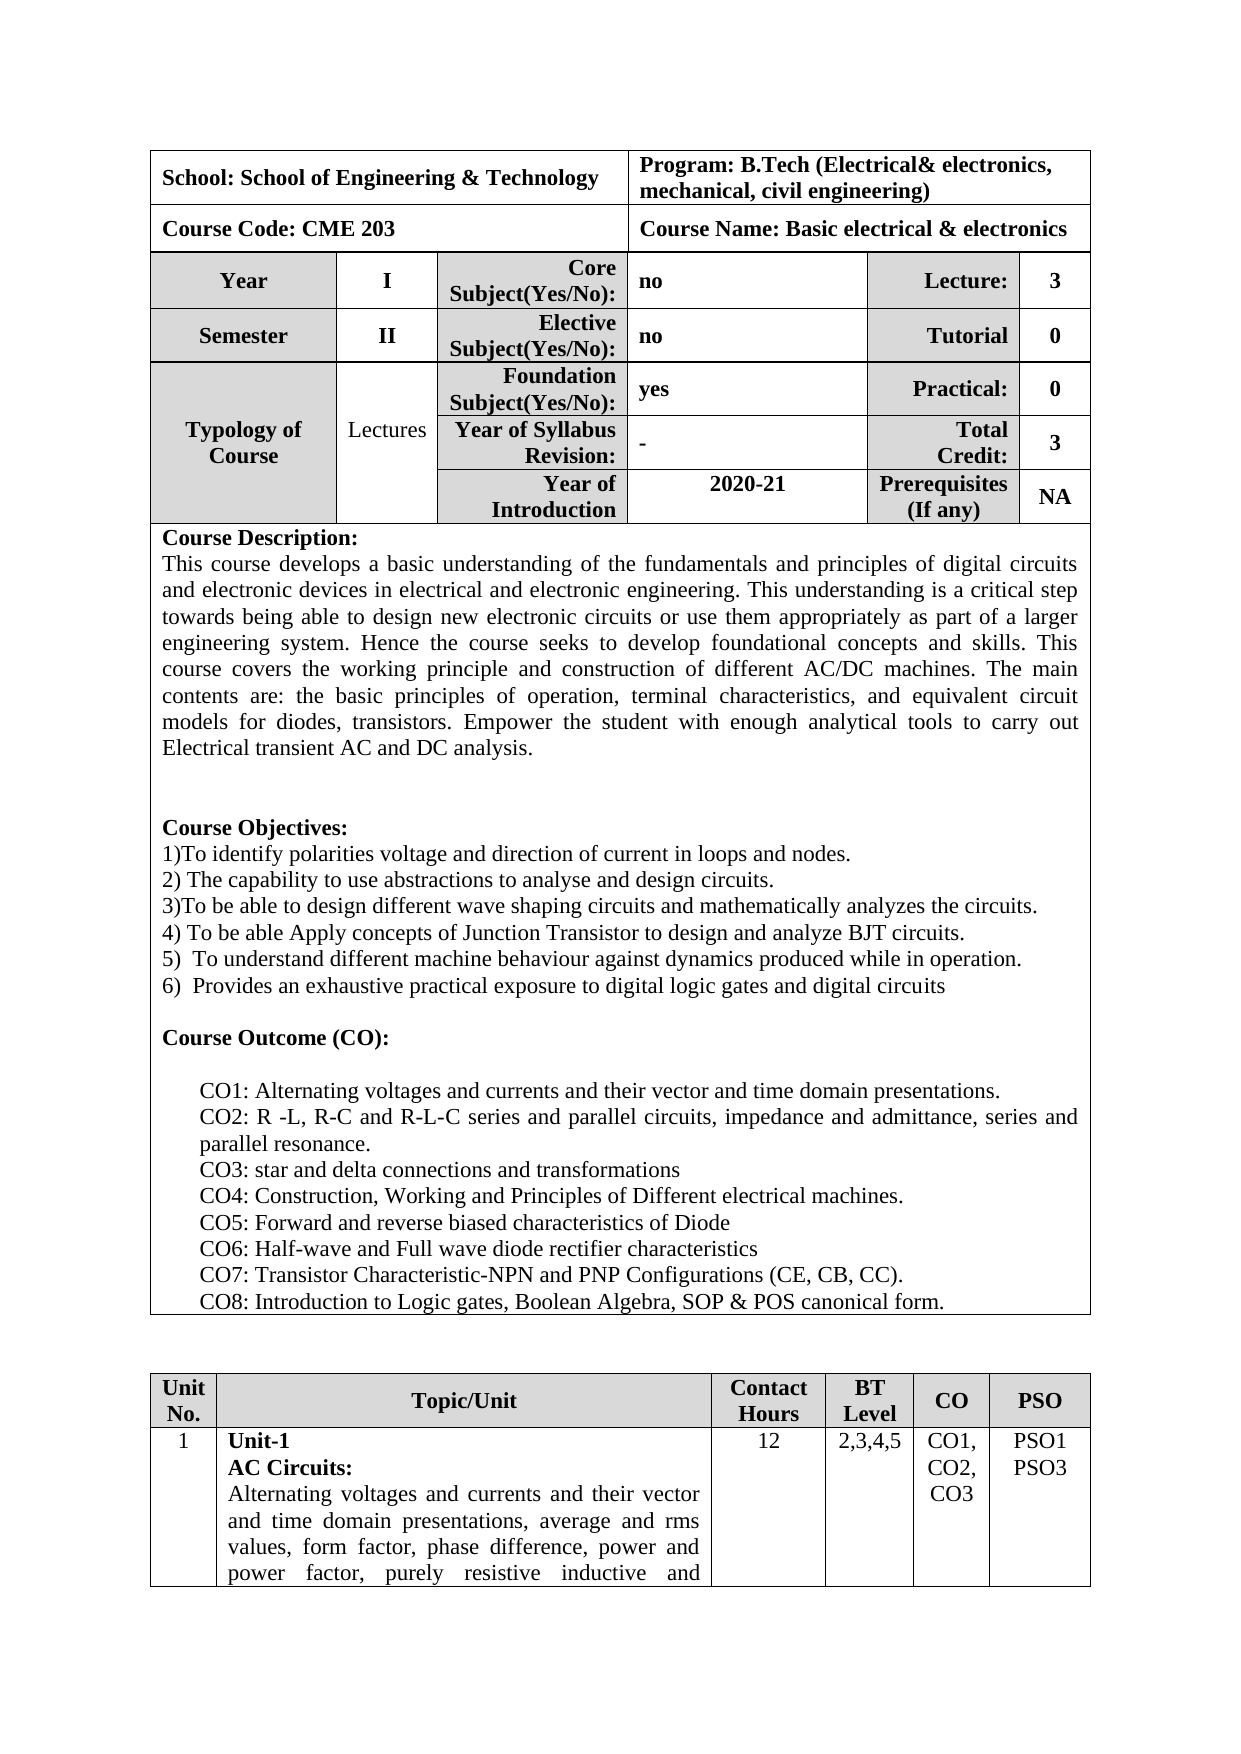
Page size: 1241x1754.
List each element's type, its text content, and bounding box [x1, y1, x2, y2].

table_header Unit No. [151, 1374, 216, 1427]
table_header Topic/Unit [217, 1374, 711, 1427]
table_cell no [628, 309, 867, 361]
table_cell 1 [151, 1428, 216, 1586]
table_header CO [914, 1374, 989, 1427]
table_header School: School of Engineering & Technology [151, 151, 628, 204]
table_cell Elective Subject(Yes/No): [438, 309, 627, 361]
table_cell 3 [1020, 416, 1090, 469]
table_cell Total Credit: [868, 416, 1019, 469]
table_cell I [337, 253, 437, 308]
table_cell Lecture: [868, 253, 1019, 308]
table_cell Typology of Course [151, 363, 336, 523]
table_cell 2,3,4,5 [826, 1428, 913, 1586]
table_cell 2020-21 [628, 470, 867, 523]
table_cell - [628, 416, 867, 469]
table_header PSO [990, 1374, 1090, 1427]
table_cell Prerequisites (If any) [868, 470, 1019, 523]
table_cell Lectures [337, 363, 437, 523]
table_cell 0 [1020, 309, 1090, 361]
table_cell Year of Syllabus Revision: [438, 416, 627, 469]
table_cell Practical: [868, 363, 1019, 415]
table_header Program: B.Tech (Electrical& electronics, mechanical, civil engineering) [629, 151, 1090, 204]
table_header Contact Hours [712, 1374, 825, 1427]
table_cell Course Code: CME 203 [151, 205, 628, 251]
table_cell Semester [151, 309, 336, 361]
table_cell Year of Introduction [438, 470, 627, 523]
table_cell no [628, 253, 867, 308]
table_cell Year [151, 253, 336, 308]
table_cell 0 [1020, 363, 1090, 415]
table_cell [217, 1428, 711, 1586]
table_cell 12 [712, 1428, 825, 1586]
table_cell Core Subject(Yes/No): [438, 253, 627, 308]
table_cell NA [1020, 470, 1090, 523]
table_header BT Level [826, 1374, 913, 1427]
table_cell PSO1 PSO3 [990, 1428, 1090, 1586]
table_cell 3 [1020, 253, 1090, 308]
table_cell Tutorial [868, 309, 1019, 361]
table_cell Course Description: This course develops a basic understanding of the fundamentals and principles of digital circuits and electronic devices in electrical and electronic engineering. This understanding is a critical step towards being able to design new electronic circuits or use them appropriately as part of a larger engineering system. Hence the course seeks to develop foundational concepts and skills. This course covers the working principle and construction of different AC/DC machines. The main contents are: the basic principles of operation, terminal characteristics, and equivalent circuit models for diodes, transistors. Empower the student with enough analytical tools to carry out Electrical transient AC and DC analysis. Course Objectives: 1)To identify polarities voltage and direction of current in loops and nodes. 2) The capability to use abstractions to analyse and design circuits. 3)To be able to design different wave shaping circuits and mathematically analyzes the circuits. 4) To be able Apply concepts of Junction Transistor to design and analyze BJT circuits. 5) To understand different machine behaviour against dynamics produced while in operation. 6) Provides an exhaustive practical exposure to digital logic gates and digital circuits Course Outcome (CO): CO1: Alternating voltages and currents and their vector and time domain presentations. CO2: R -L, R-C and R-L-C series and parallel circuits, impedance and admittance, series and parallel resonance. CO3: star and delta connections and transformations CO4: Construction, Working and Principles of Different electrical machines. CO5: Forward and reverse biased characteristics of Diode CO6: Half-wave and Full wave diode rectifier characteristics CO7: Transistor Characteristic-NPN and PNP Configurations (CE, CB, CC). CO8: Introduction to Logic gates, Boolean Algebra, SOP & POS canonical form. [151, 524, 1090, 1314]
table_cell Foundation Subject(Yes/No): [438, 363, 627, 415]
table_cell yes [628, 363, 867, 415]
table_cell II [337, 309, 437, 361]
table_cell CO1, CO2, CO3 [914, 1428, 989, 1586]
table_cell Course Name: Basic electrical & electronics [629, 205, 1090, 251]
